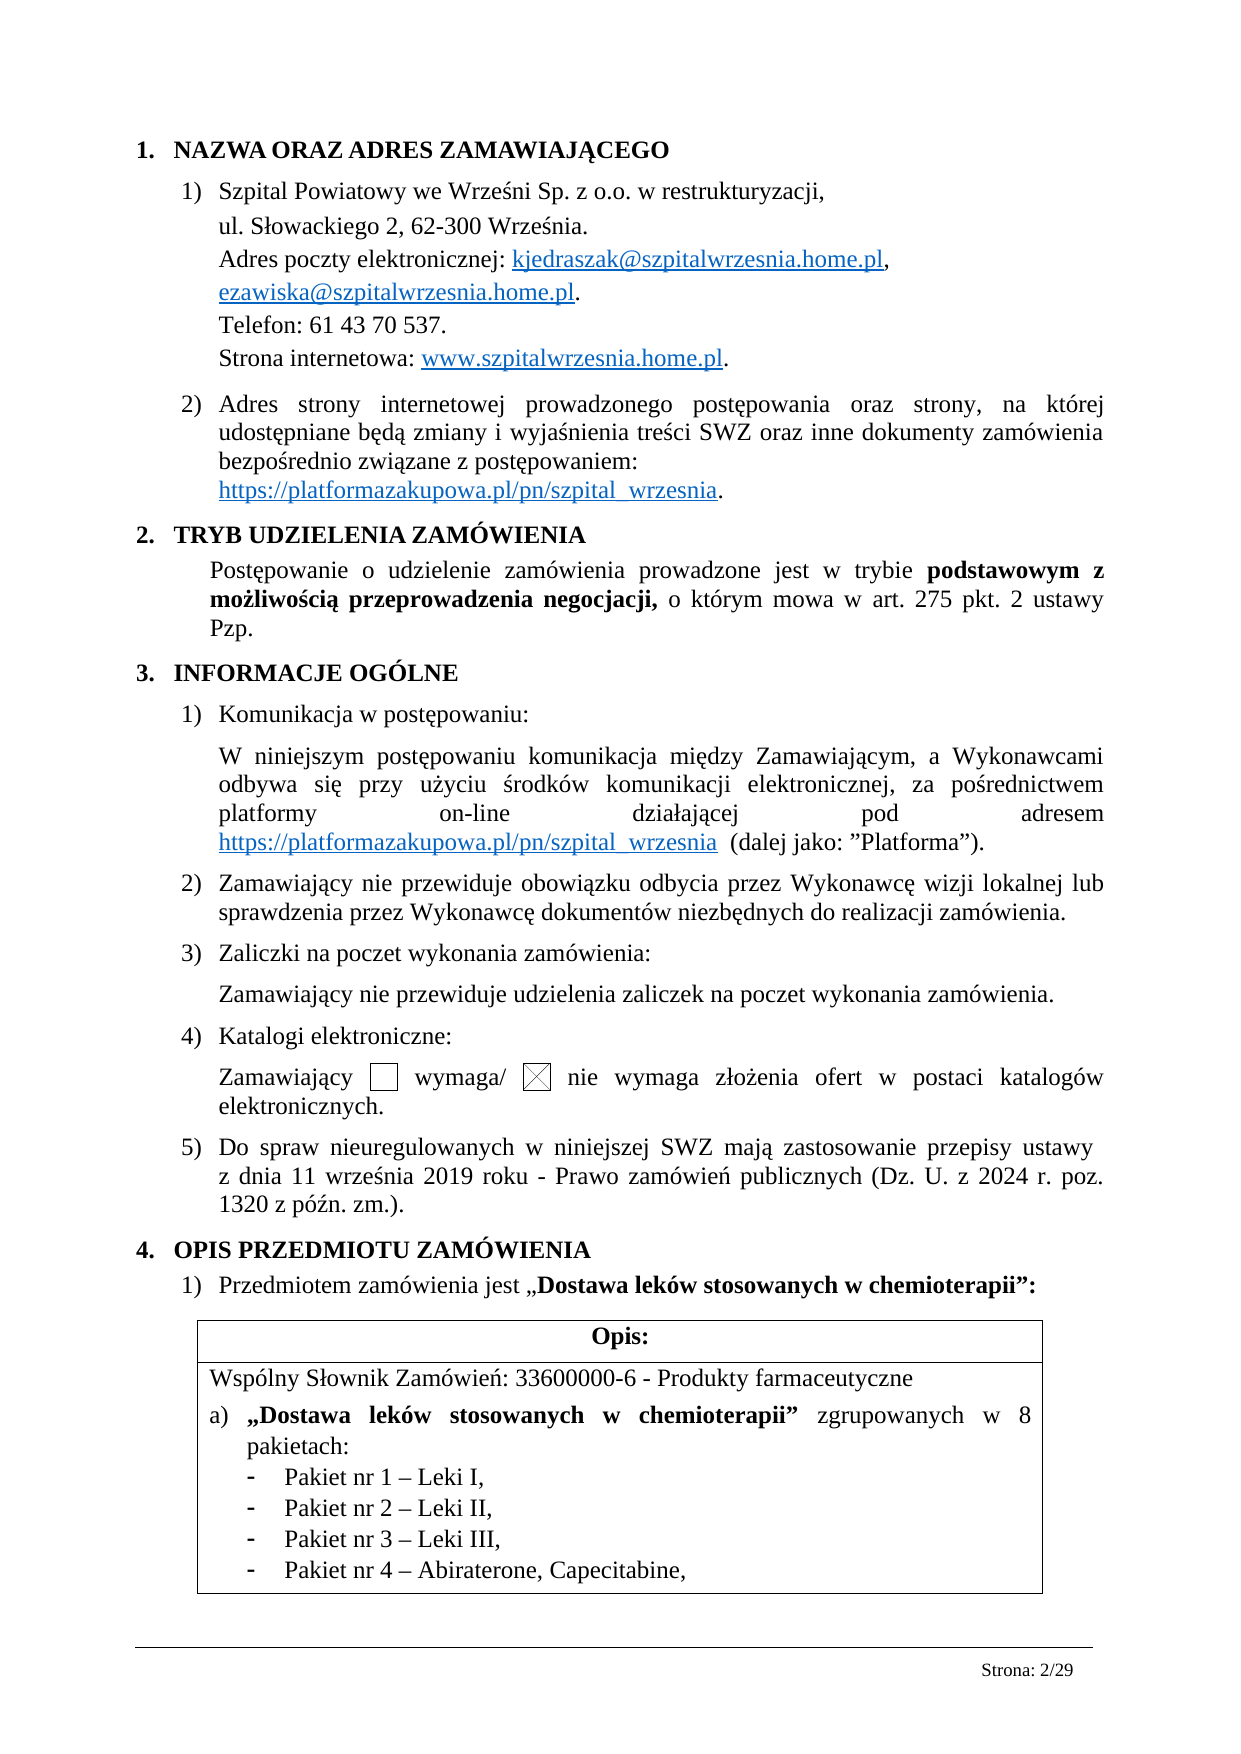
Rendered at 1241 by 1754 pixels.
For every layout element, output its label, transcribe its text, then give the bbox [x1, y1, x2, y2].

subtitle Zaliczki na poczet wykonania zamówienia: [181, 938, 1104, 967]
subtitle W niniejszym postępowaniu komunikacja między Zamawiającym, a Wykonawcami odbywa się przy użyciu środków komunikacji elektronicznej, za pośrednictwem platformy on-line działającej pod adresem https://platformazakupowa.pl/pn/szpital_wrzesnia (dalej jako: ”Platforma”). [218, 741, 1104, 856]
subtitle Opis przedmiotu zamówienia [136, 1235, 1104, 1264]
subtitle Katalogi elektroniczne: [181, 1021, 1104, 1049]
text ul. Słowackiego 2, 62-300 Września. [144, 211, 1104, 240]
subtitle Szpital Powiatowy we Wrześni Sp. z o.o. w restrukturyzacji, [181, 176, 1104, 205]
subtitle informacje ogólne [136, 658, 1104, 687]
subtitle Nazwa oraz adres Zamawiającego [136, 135, 1104, 164]
subtitle Do spraw nieuregulowanych w niniejszej SWZ mają zastosowanie przepisy ustawy z dnia 11 września 2019 roku - Prawo zamówień publicznych (Dz. U. z 2024 r. poz. 1320 z późn. zm.). [181, 1132, 1104, 1218]
subtitle Komunikacja w postępowaniu: [181, 699, 1104, 728]
subtitle https://platformazakupowa.pl/pn/szpital_wrzesnia. [218, 475, 1104, 504]
subtitle Zamawiający nie przewiduje udzielenia zaliczek na poczet wykonania zamówienia. [211, 979, 1104, 1008]
table_header Opis: [198, 1321, 1042, 1362]
text Telefon: 61 43 70 537. [144, 310, 1104, 339]
subtitle Adres strony internetowej prowadzonego postępowania oraz strony, na której udostępniane będą zmiany i wyjaśnienia treści SWZ oraz inne dokumenty zamówienia bezpośrednio związane z postępowaniem: [181, 389, 1104, 475]
list Przedmiotem zamówienia jest „Dostawa leków stosowanych w chemioterapii”: [181, 1270, 1104, 1299]
text Strona internetowa: www.szpitalwrzesnia.home.pl. [144, 343, 1104, 372]
text Adres poczty elektronicznej: kjedraszak@szpitalwrzesnia.home.pl, ezawiska@szpitalwrzesnia.home.pl. [218, 244, 1104, 306]
text Postępowanie o udzielenie zamówienia prowadzone jest w trybie podstawowym z możliwością przeprowadzenia negocjacji, o którym mowa w art. 275 pkt. 2 ustawy Pzp. [209, 555, 1104, 642]
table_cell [198, 1363, 1042, 1592]
subtitle Tryb udzielenia zamówienia [136, 520, 1104, 549]
subtitle Zamawiający nie przewiduje obowiązku odbycia przez Wykonawcę wizji lokalnej lub sprawdzenia przez Wykonawcę dokumentów niezbędnych do realizacji zamówienia. [181, 868, 1104, 926]
subtitle Zamawiający wymaga/ nie wymaga złożenia ofert w postaci katalogów elektronicznych. [218, 1062, 1104, 1119]
